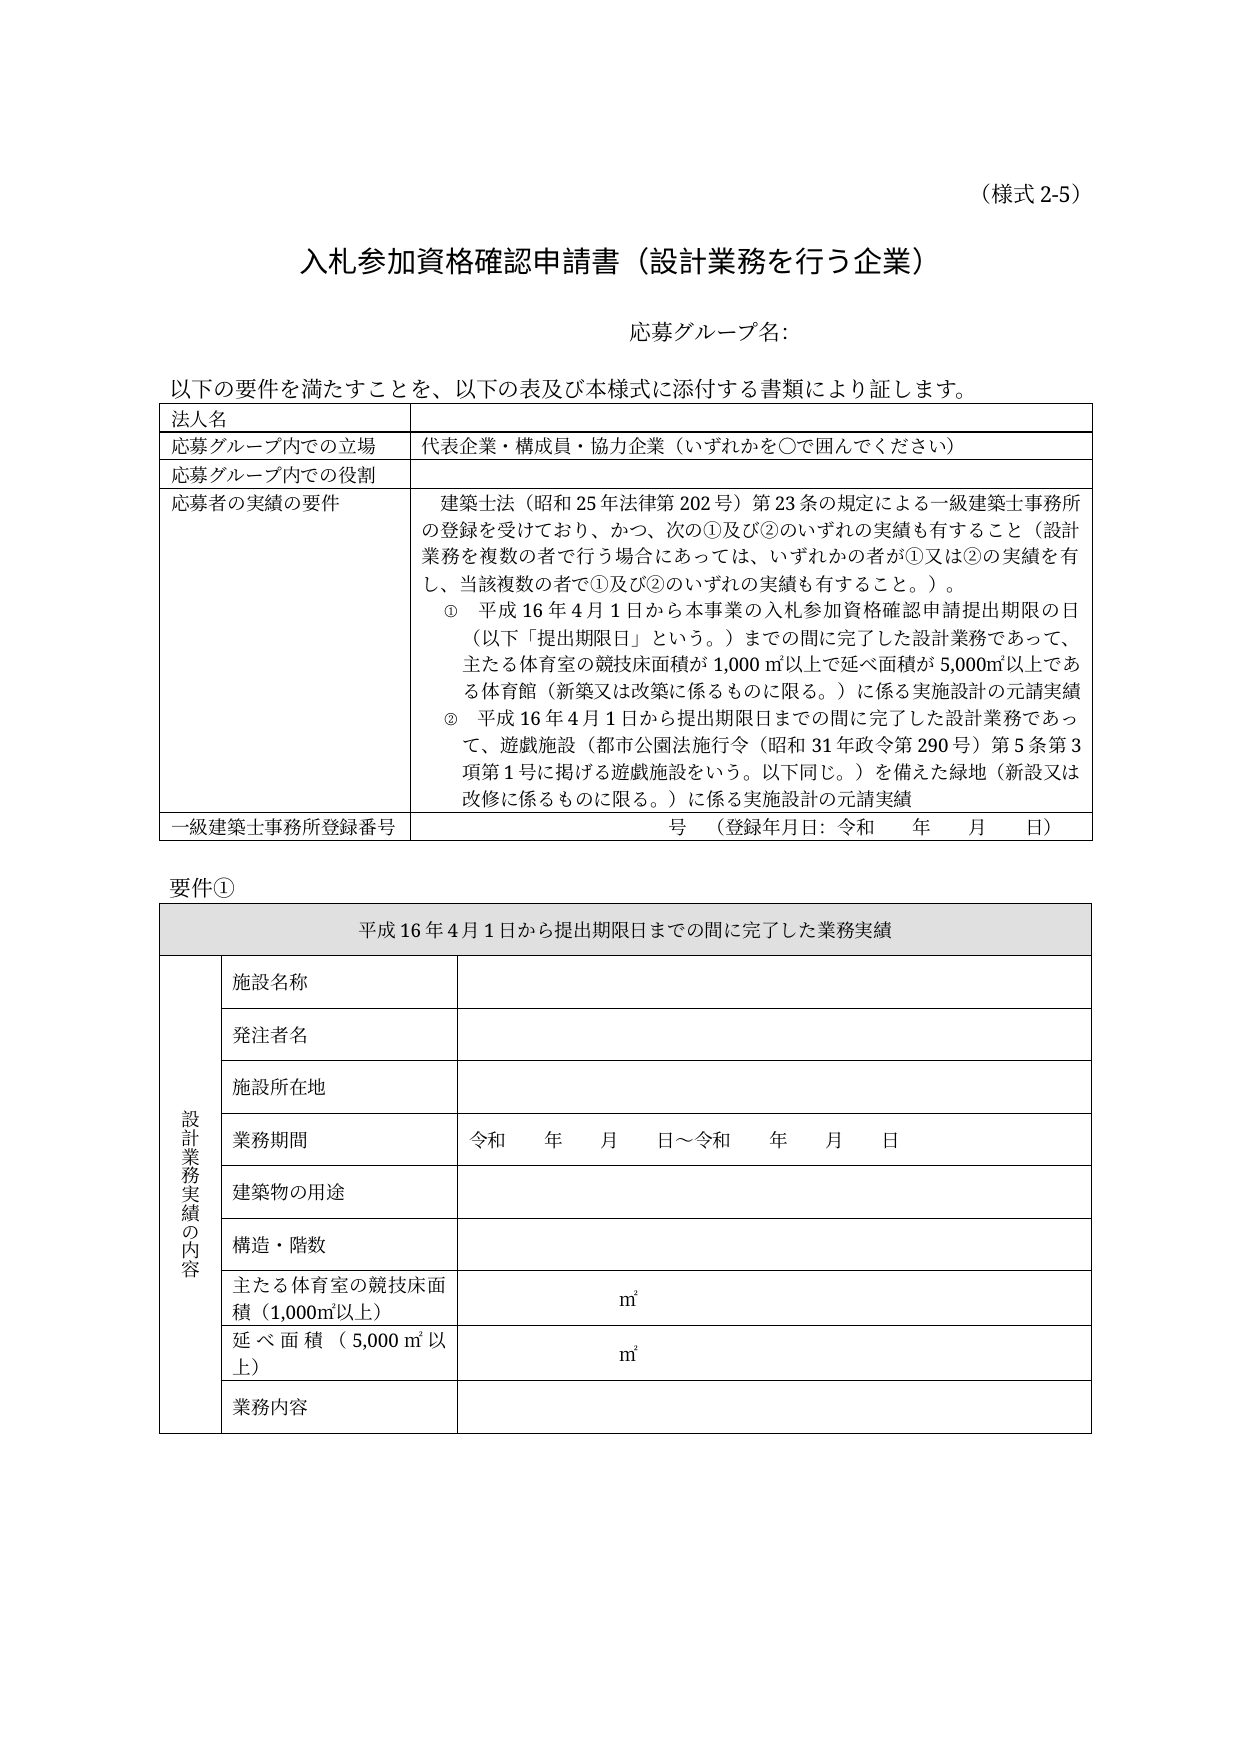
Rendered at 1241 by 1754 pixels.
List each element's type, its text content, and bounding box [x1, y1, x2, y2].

table_cell 応募グループ内での立場 [160, 433, 410, 459]
table_cell 建築物の用途 [222, 1166, 457, 1217]
table_cell ㎡ [458, 1271, 1091, 1325]
table_cell 応募者の実績の要件 [160, 489, 410, 812]
table_cell 業務期間 [222, 1114, 457, 1165]
text 入札参加資格確認申請書（設計業務を行う企業） [148, 238, 1092, 281]
table_cell [411, 460, 1092, 487]
table_cell [458, 1219, 1091, 1270]
table_cell 建築士法（昭和25年法律第202号）第23条の規定による一級建築士事務所の登録を受けており、かつ、次の①及び②のいずれの実績も有すること（設計業務を複数の者で行う場合にあっては、いずれかの者が①又は②の実績を有し、当該複数の者で①及び②のいずれの実績も有すること。）。 ① 平成16年4月1日から本事業の入札参加資格確認申請提出期限の日（以下「提出期限日」という。）までの間に完了した設計業務であって、主たる体育室の競技床面積が1,000 ㎡以上で延べ面積が5,000㎡以上である体育館（新築又は改築に係るものに限る。）に係る実施設計の元請実績 ② 平成16年4月1日から提出期限日までの間に完了した設計業務であって、遊戯施設（都市公園法施行令（昭和31年政令第290号）第5条第3項第1号に掲げる遊戯施設をいう。以下同じ。）を備えた緑地（新設又は改修に係るものに限る。）に係る実施設計の元請実績 [411, 489, 1092, 812]
table_cell 応募グループ内での役割 [160, 460, 410, 487]
table_cell 業務内容 [222, 1381, 457, 1432]
table_header [411, 404, 1092, 431]
table_cell [458, 1009, 1091, 1060]
table_cell [458, 1166, 1091, 1217]
text 応募グループ名： [629, 315, 1092, 346]
text （様式2-5） [148, 177, 1092, 209]
table_cell 主たる体育室の競技床面積（1,000㎡以上） [222, 1271, 457, 1325]
table_cell ㎡ [458, 1326, 1091, 1380]
text 要件① [148, 871, 1092, 902]
table_cell 発注者名 [222, 1009, 457, 1060]
table_cell 施設名称 [222, 956, 457, 1007]
table_cell 代表企業・構成員・協力企業（いずれかを○で囲んでください） [411, 433, 1092, 459]
table_cell [458, 1061, 1091, 1112]
table_cell 延べ面積（5,000㎡以上） [222, 1326, 457, 1380]
table_cell [458, 956, 1091, 1007]
table_cell 一級建築士事務所登録番号 [160, 813, 410, 840]
table_header 平成16年4月1日から提出期限日までの間に完了した業務実績 [160, 904, 1091, 955]
table_cell 令和 年 月 日～令和 年 月 日 [458, 1114, 1091, 1165]
table_cell 施設所在地 [222, 1061, 457, 1112]
table_cell 設計業務実績の内容 [160, 956, 221, 1432]
table_cell [458, 1381, 1091, 1432]
table_cell 号 （登録年月日：令和 年 月 日） [411, 813, 1092, 840]
table_cell 構造・階数 [222, 1219, 457, 1270]
text 以下の要件を満たすことを、以下の表及び本様式に添付する書類により証します。 [148, 372, 1092, 403]
table_header 法人名 [160, 404, 410, 431]
